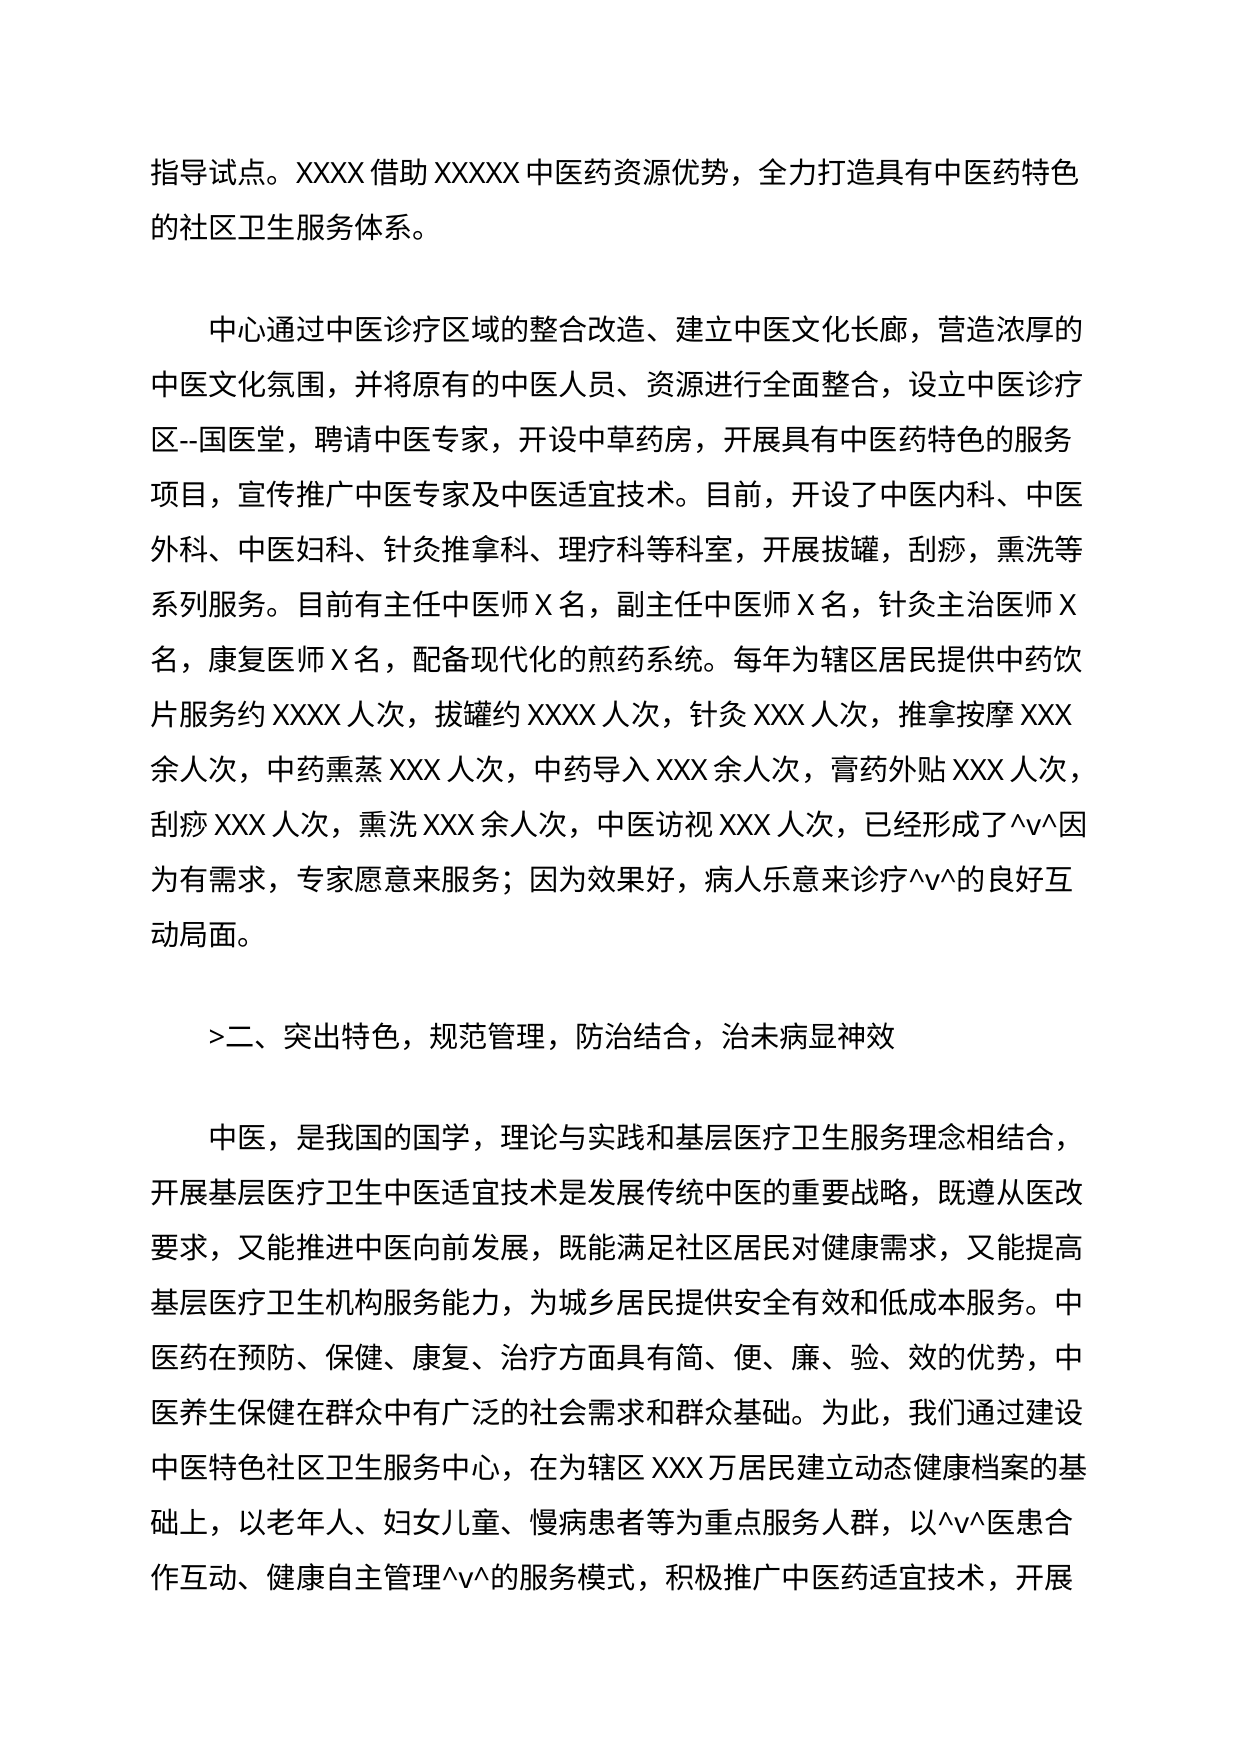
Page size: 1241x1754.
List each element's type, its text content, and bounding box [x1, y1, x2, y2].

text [150, 150, 1090, 247]
text 中心通过中医诊疗区域的整合改造、建立中医文化长廊，营造浓厚的中医文化氛围，并将原有的中医人员、资源进行全面整合，设立中医诊疗区--国医堂，聘请中医专家，开设中草药房，开展具有中医药特色的服务项目，宣传推广中医专家及中医适宜技术。目前，开设了中医内科、中医外科、中医妇科、针灸推拿科、理疗科等科室，开展拔罐，刮痧，熏洗等系列服务。目前有主任中医师X名，副主任中医师X名，针灸主治医师X名，康复医师X名，配备现代化的煎药系统。每年为辖区居民提供中药饮片服务约XXXX人次，拔罐约XXXX人次，针灸XXX人次，推拿按摩XXX余人次，中药熏蒸XXX人次，中药导入XXX余人次，膏药外贴XXX人次，刮痧XXX人次，熏洗XXX余人次，中医访视XXX人次，已经形成了^v^因为有需求，专家愿意来服务；因为效果好，病人乐意来诊疗^v^的良好互动局面。 [150, 307, 1090, 954]
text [150, 1115, 1090, 1597]
text >二、突出特色，规范管理，防治结合，治未病显神效 [150, 1013, 1090, 1056]
